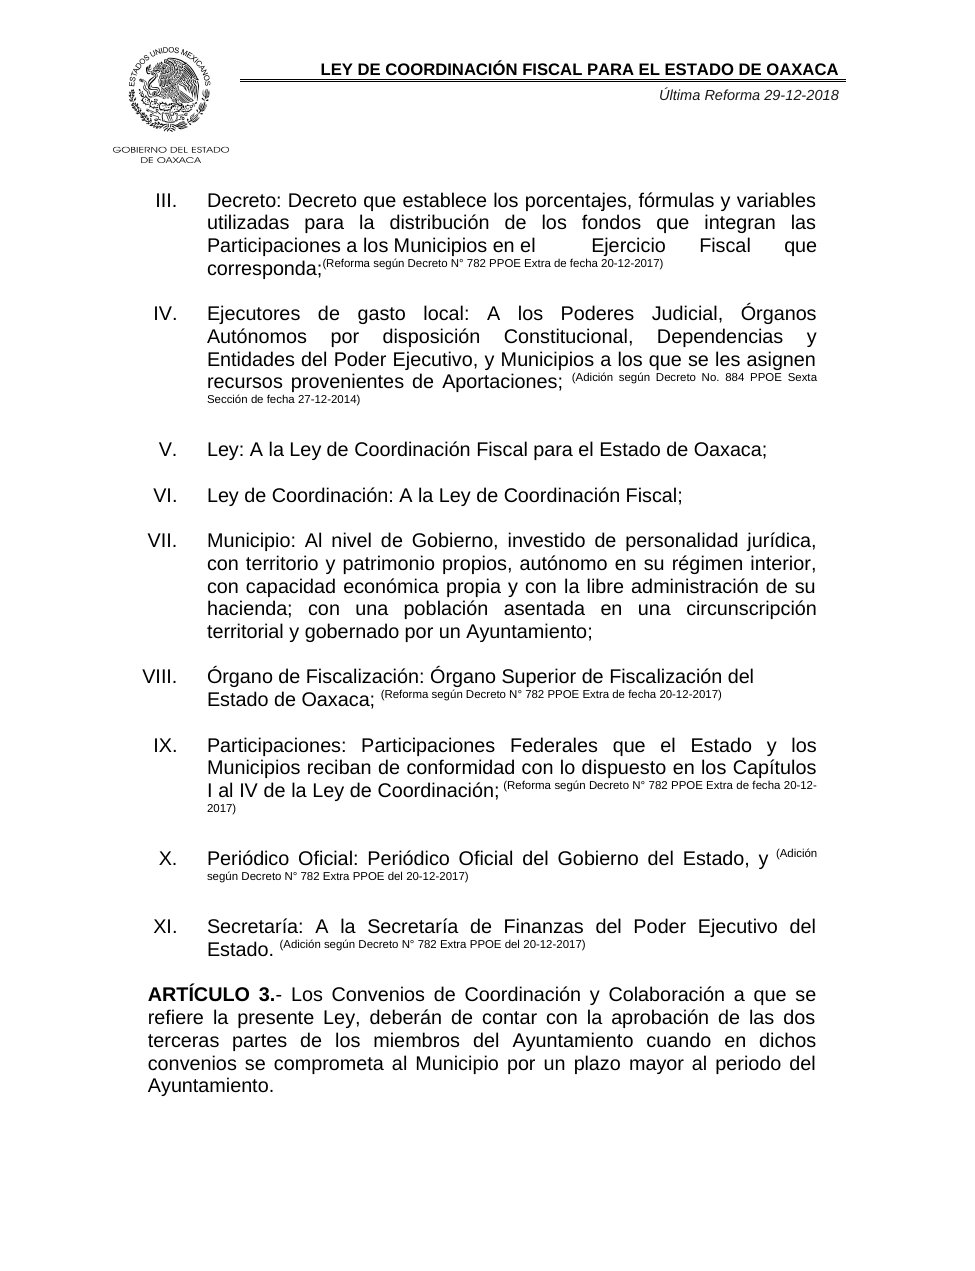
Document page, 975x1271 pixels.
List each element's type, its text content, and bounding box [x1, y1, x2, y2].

list Periódico Oficial: Periódico Oficial del Gobierno del Estado, y (Adición según Decreto N° 782 Extra PPOE del 20-12-2017) [177, 847, 817, 892]
list Participaciones: Participaciones Federales que el Estado y los Municipios reciban de conformidad con lo dispuesto en los Capítulos I al IV de la Ley de Coordinación; (Reforma según Decreto N° 782 PPOE Extra de fecha 20-12-2017) [177, 733, 817, 824]
list Ejecutores de gasto local: A los Poderes Judicial, Órganos Autónomos por disposición Constitucional, Dependencias y Entidades del Poder Ejecutivo, y Municipios a los que se les asignen recursos provenientes de Aportaciones; (Adición según Decreto No. 884 PPOE Sexta Sección de fecha 27-12-2014) [177, 302, 817, 416]
list Municipio: Al nivel de Gobierno, investido de personalidad jurídica, con territorio y patrimonio propios, autónomo en su régimen interior, con capacidad económica propia y con la libre administración de su hacienda; con una población asentada en una circunscripción territorial y gobernado por un Ayuntamiento; [177, 529, 817, 643]
list Secretaría: A la Secretaría de Finanzas del Poder Ejecutivo del Estado. (Adición según Decreto N° 782 Extra PPOE del 20-12-2017) [177, 915, 817, 961]
text ARTÍCULO 3.- Los Convenios de Coordinación y Colaboración a que se refiere la presente Ley, deberán de contar con la aprobación de las dos terceras partes de los miembros del Ayuntamiento cuando en dichos convenios se comprometa al Municipio por un plazo mayor al periodo del Ayuntamiento. [148, 983, 817, 1097]
list Ley de Coordinación: A la Ley de Coordinación Fiscal; [177, 484, 817, 506]
list Órgano de Fiscalización: Órgano Superior de Fiscalización del Estado de Oaxaca; (Reforma según Decreto N° 782 PPOE Extra de fecha 20-12-2017) [177, 665, 817, 711]
list Decreto: Decreto que establece los porcentajes, fórmulas y variables utilizadas para la distribución de los fondos que integran las Participaciones a los Municipios en el Ejercicio Fiscal que corresponda;(Reforma según Decreto N° 782 PPOE Extra de fecha 20-12-2017) [177, 188, 817, 279]
list Ley: A la Ley de Coordinación Fiscal para el Estado de Oaxaca; [177, 438, 817, 461]
picture [110, 44, 232, 166]
